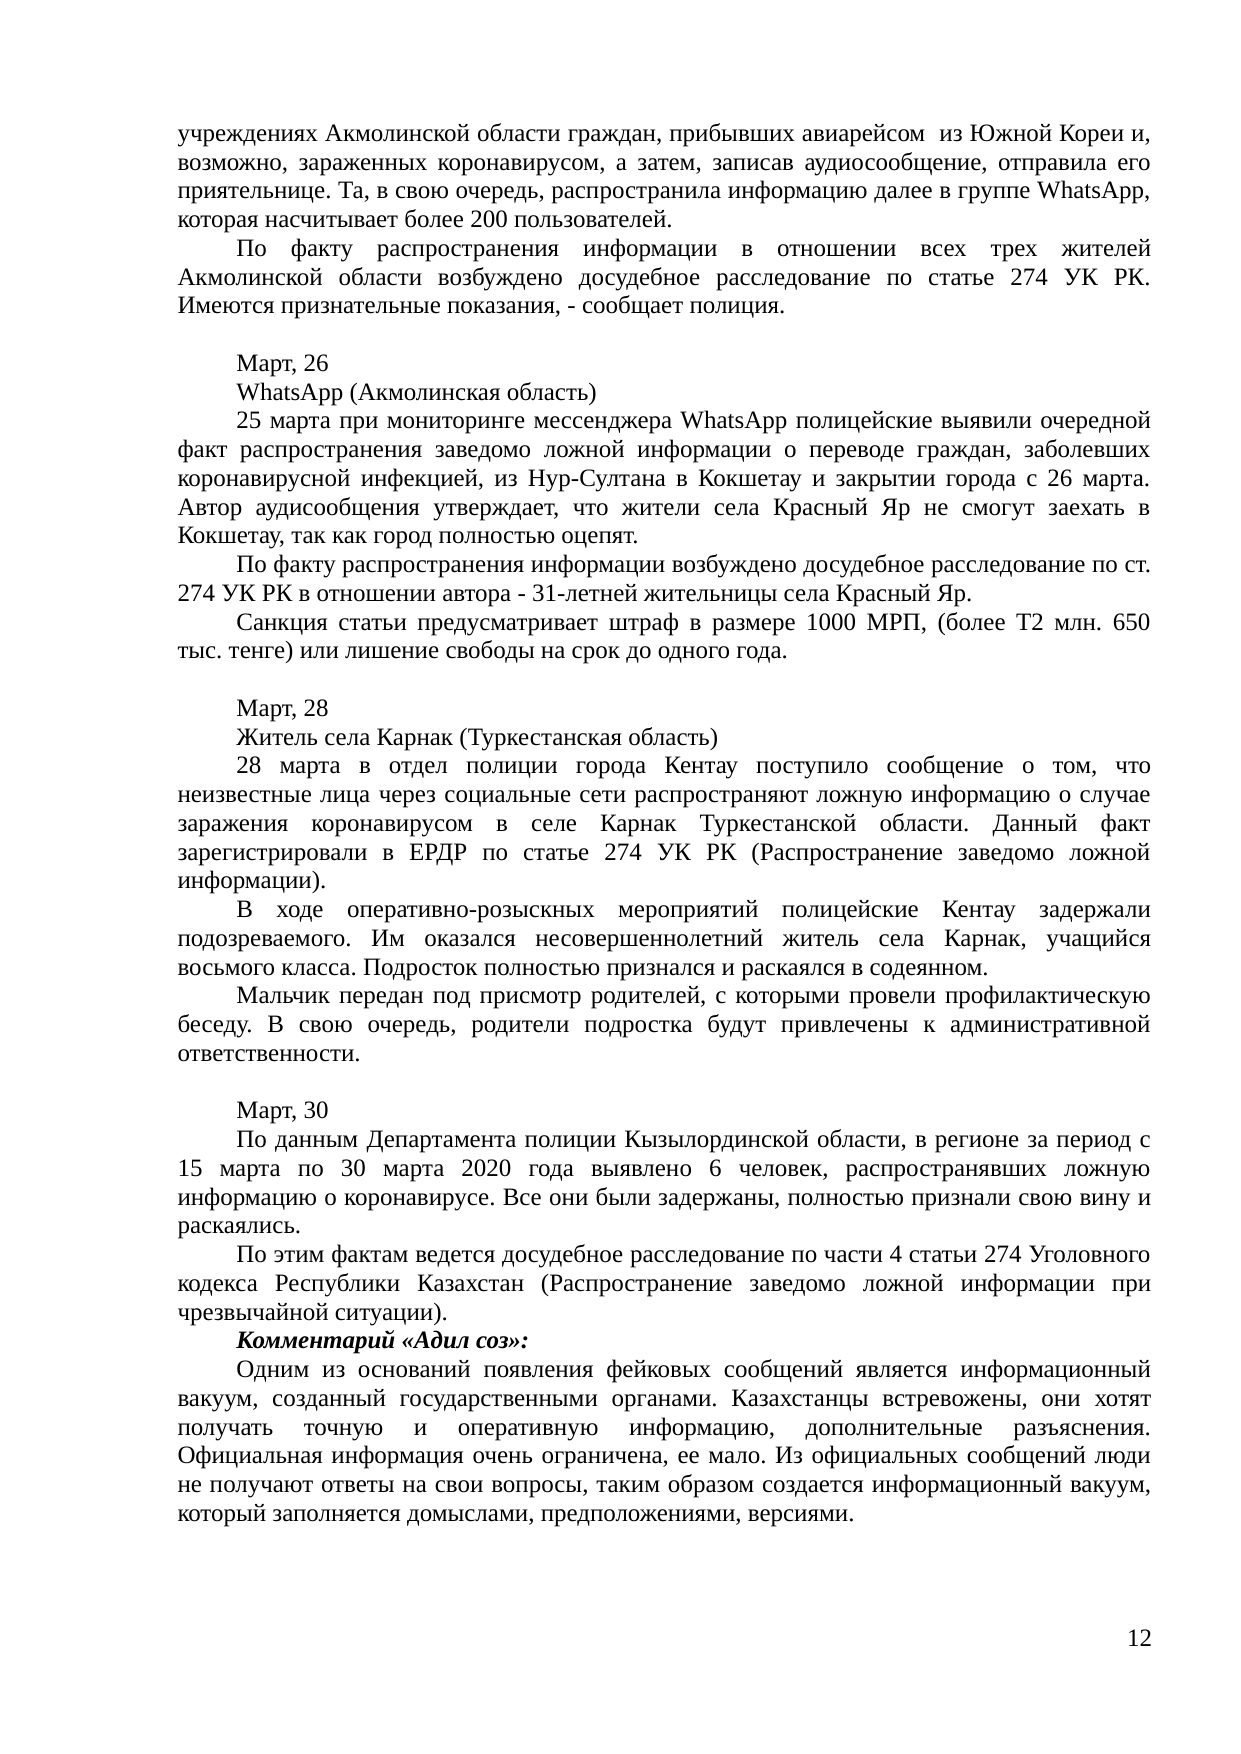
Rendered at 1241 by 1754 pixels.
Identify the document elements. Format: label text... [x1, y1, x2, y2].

text WhatsApp (Акмолинская область) [177, 377, 1152, 406]
text Санкция статьи предусматривает штраф в размере 1000 МРП, (более Т2 млн. 650 тыс. тенге) или лишение свободы на срок до одного года. [177, 607, 1152, 664]
text Одним из оснований появления фейковых сообщений является информационный вакуум, созданный государственными органами. Казахстанцы встревожены, они хотят получать точную и оперативную информацию, дополнительные разъяснения. Официальная информация очень ограничена, ее мало. Из официальных сообщений люди не получают ответы на свои вопросы, таким образом создается информационный вакуум, который заполняется домыслами, предположениями, версиями. [177, 1354, 1152, 1527]
text Март, 28 [177, 693, 1152, 722]
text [177, 118, 1152, 233]
text По факту распространения информации возбуждено досудебное расследование по ст. 274 УК РК в отношении автора - 31-летней жительницы села Красный Яр. [177, 549, 1152, 607]
text По данным Департамента полиции Кызылординской области, в регионе за период с 15 марта по 30 марта 2020 года выявлено 6 человек, распространявших ложную информацию о коронавирусе. Все они были задержаны, полностью признали свою вину и раскаялись. [177, 1124, 1152, 1239]
text Март, 26 [177, 348, 1152, 377]
text Житель села Карнак (Туркестанская область) [177, 722, 1152, 751]
text Март, 30 [177, 1096, 1152, 1124]
text Мальчик передан под присмотр родителей, с которыми провели профилактическую беседу. В свою очередь, родители подростка будут привлечены к административной ответственности. [177, 981, 1152, 1067]
text По этим фактам ведется досудебное расследование по части 4 статьи 274 Уголовного кодекса Республики Казахстан (Распространение заведомо ложной информации при чрезвычайной ситуации). [177, 1239, 1152, 1326]
text В ходе оперативно-розыскных мероприятий полицейские Кентау задержали подозреваемого. Им оказался несовершеннолетний житель села Карнак, учащийся восьмого класса. Подросток полностью признался и раскаялся в содеянном. [177, 894, 1152, 981]
text По факту распространения информации в отношении всех трех жителей Акмолинской области возбуждено досудебное расследование по статье 274 УК РК. Имеются признательные показания, - сообщает полиция. [177, 233, 1152, 319]
text 25 марта при мониторинге мессенджера WhatsApp полицейские выявили очередной факт распространения заведомо ложной информации о переводе граждан, заболевших коронавирусной инфекцией, из Нур-Султана в Кокшетау и закрытии города с 26 марта. Автор аудисообщения утверждает, что жители села Красный Яр не смогут заехать в Кокшетау, так как город полностью оцепят. [177, 406, 1152, 549]
text 28 марта в отдел полиции города Кентау поступило сообщение о том, что неизвестные лица через социальные сети распространяют ложную информацию о случае заражения коронавирусом в селе Карнак Туркестанской области. Данный факт зарегистрировали в ЕРДР по статье 274 УК РК (Распространение заведомо ложной информации). [177, 751, 1152, 894]
text Комментарий «Адил соз»: [177, 1326, 1152, 1354]
